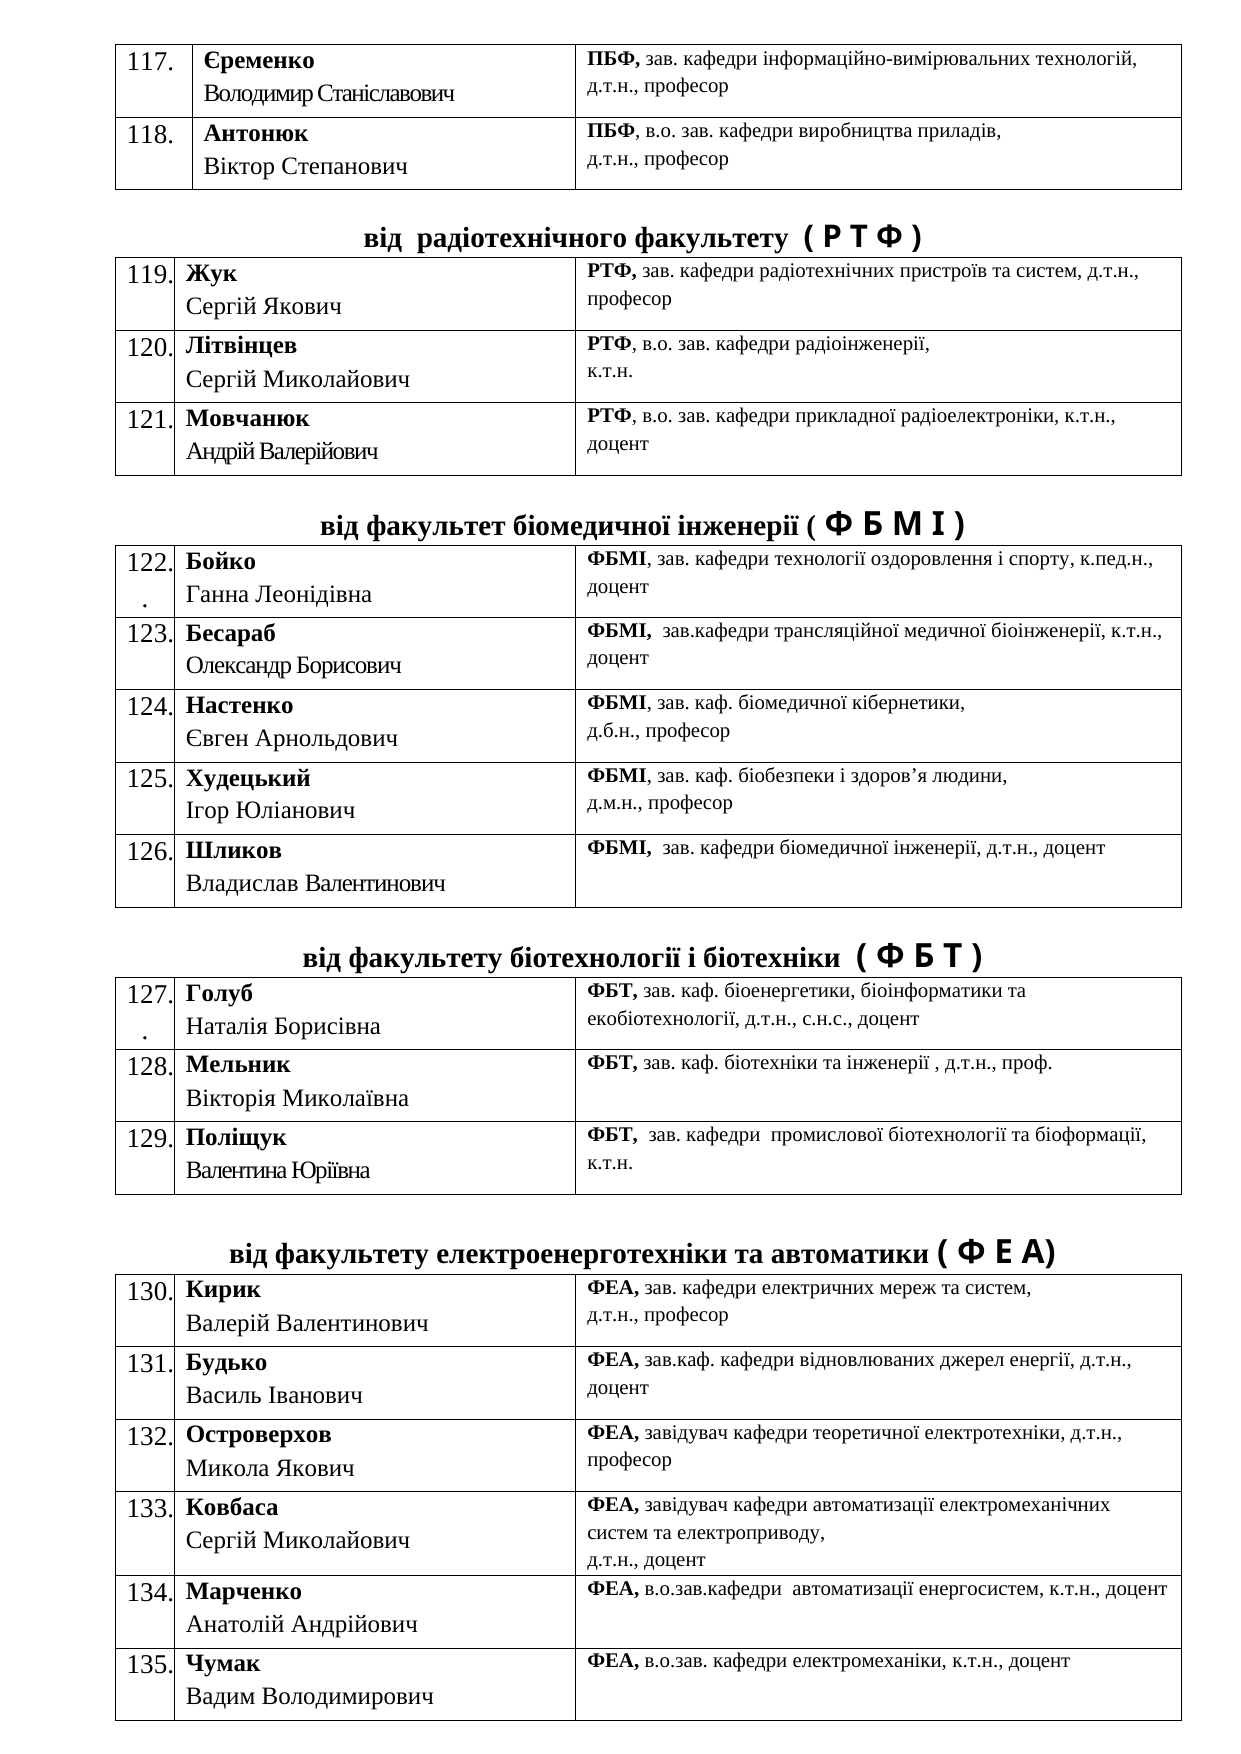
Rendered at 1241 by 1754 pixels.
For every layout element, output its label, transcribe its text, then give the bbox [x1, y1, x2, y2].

table_cell [116, 45, 192, 117]
table_header Бойко Ганна Леонідівна [175, 546, 575, 617]
table_cell [116, 1576, 174, 1647]
subtitle від факультету біотехнології і біотехніки ( Ф Б Т ) [118, 932, 1167, 977]
table_cell Островерхов Микола Якович [175, 1420, 575, 1491]
table_cell ФБТ, зав. каф. біотехніки та інженерії , д.т.н., проф. [576, 1050, 1181, 1121]
table_header Голуб Наталія Борисівна [175, 978, 575, 1048]
table_cell Мельник Вікторія Миколаївна [175, 1050, 575, 1121]
table_header ФБТ, зав. каф. біоенергетики, біоінформатики та екобіотехнології, д.т.н., с.н.с., доцент [576, 978, 1181, 1048]
table_cell [116, 331, 174, 402]
table_cell Будько Василь Іванович [175, 1347, 575, 1418]
table_cell ФЕА, в.о.зав. кафедри електромеханіки, к.т.н., доцент [576, 1649, 1181, 1720]
table_cell [116, 1347, 174, 1418]
table_header Жук Сергій Якович [175, 258, 575, 329]
table_cell [116, 118, 192, 189]
table_cell [116, 690, 174, 762]
table_cell Чумак Вадим Володимирович [175, 1649, 575, 1720]
table_header [116, 1275, 174, 1346]
table_header РТФ, зав. кафедри радіотехнічних пристроїв та систем, д.т.н., професор [576, 258, 1181, 329]
table_cell Худецький Ігор Юліанович [175, 763, 575, 834]
table_header . [116, 546, 174, 617]
table_header . [116, 978, 174, 1048]
table_cell [116, 1492, 174, 1575]
table_cell [116, 1050, 174, 1121]
table_cell РТФ, в.о. зав. кафедри радіоінженерії, к.т.н. [576, 331, 1181, 402]
table_cell ФЕА, завідувач кафедри автоматизації електромеханічних систем та електроприводу, д.т.н., доцент [576, 1492, 1181, 1575]
table_cell ФБТ, зав. кафедри промислової біотехнології та біоформації, к.т.н. [576, 1122, 1181, 1193]
table_cell Літвінцев Сергій Миколайович [175, 331, 575, 402]
table_cell ФБМІ, зав. кафедри біомедичної інженерії, д.т.н., доцент [576, 835, 1181, 907]
table_cell ПБФ, зав. кафедри інформаційно-вимірювальних технологій, д.т.н., професор [576, 45, 1181, 117]
table_cell [116, 403, 174, 474]
table_cell Бесараб Олександр Борисович [175, 618, 575, 689]
table_cell [116, 1420, 174, 1491]
table_header ФЕА, зав. кафедри електричних мереж та систем, д.т.н., професор [576, 1275, 1181, 1346]
table_cell [116, 835, 174, 907]
table_cell [116, 618, 174, 689]
table_cell ФЕА, завідувач кафедри теоретичної електротехніки, д.т.н., професор [576, 1420, 1181, 1491]
table_cell РТФ, в.о. зав. кафедри прикладної радіоелектроніки, к.т.н., доцент [576, 403, 1181, 474]
table_cell ФЕА, зав.каф. кафедри відновлюваних джерел енергії, д.т.н., доцент [576, 1347, 1181, 1418]
table_header [116, 258, 174, 329]
table_cell Поліщук Валентина Юріївна [175, 1122, 575, 1193]
table_cell Єременко Володимир Станіславович [193, 45, 575, 117]
table_cell [116, 1649, 174, 1720]
table_cell [116, 763, 174, 834]
table_cell ФБМІ, зав. каф. біомедичної кібернетики, д.б.н., професор [576, 690, 1181, 762]
subtitle від факультет біомедичної інженерії ( Ф Б М І ) [118, 500, 1167, 545]
table_cell Настенко Євген Арнольдович [175, 690, 575, 762]
table_cell ФЕА, в.о.зав.кафедри автоматизації енергосистем, к.т.н., доцент [576, 1576, 1181, 1647]
table_cell Мовчанюк Андрій Валерійович [175, 403, 575, 474]
table_cell Марченко Анатолій Андрійович [175, 1576, 575, 1647]
table_cell Шликов Владислав Валентинович [175, 835, 575, 907]
subtitle від радіотехнічного факультету ( Р Т Ф ) [118, 214, 1167, 257]
table_header ФБМІ, зав. кафедри технології оздоровлення і спорту, к.пед.н., доцент [576, 546, 1181, 617]
table_header Кирик Валерій Валентинович [175, 1275, 575, 1346]
table_cell ФБМІ, зав.кафедри трансляційної медичної біоінженерії, к.т.н., доцент [576, 618, 1181, 689]
table_cell ПБФ, в.о. зав. кафедри виробництва приладів, д.т.н., професор [576, 118, 1181, 189]
table_cell Ковбаса Сергій Миколайович [175, 1492, 575, 1575]
subtitle від факультету електроенерготехніки та автоматики ( Ф Е А) [118, 1228, 1167, 1273]
table_cell [116, 1122, 174, 1193]
table_cell ФБМІ, зав. каф. біобезпеки і здоров’я людини, д.м.н., професор [576, 763, 1181, 834]
table_cell Антонюк Віктор Степанович [193, 118, 575, 189]
